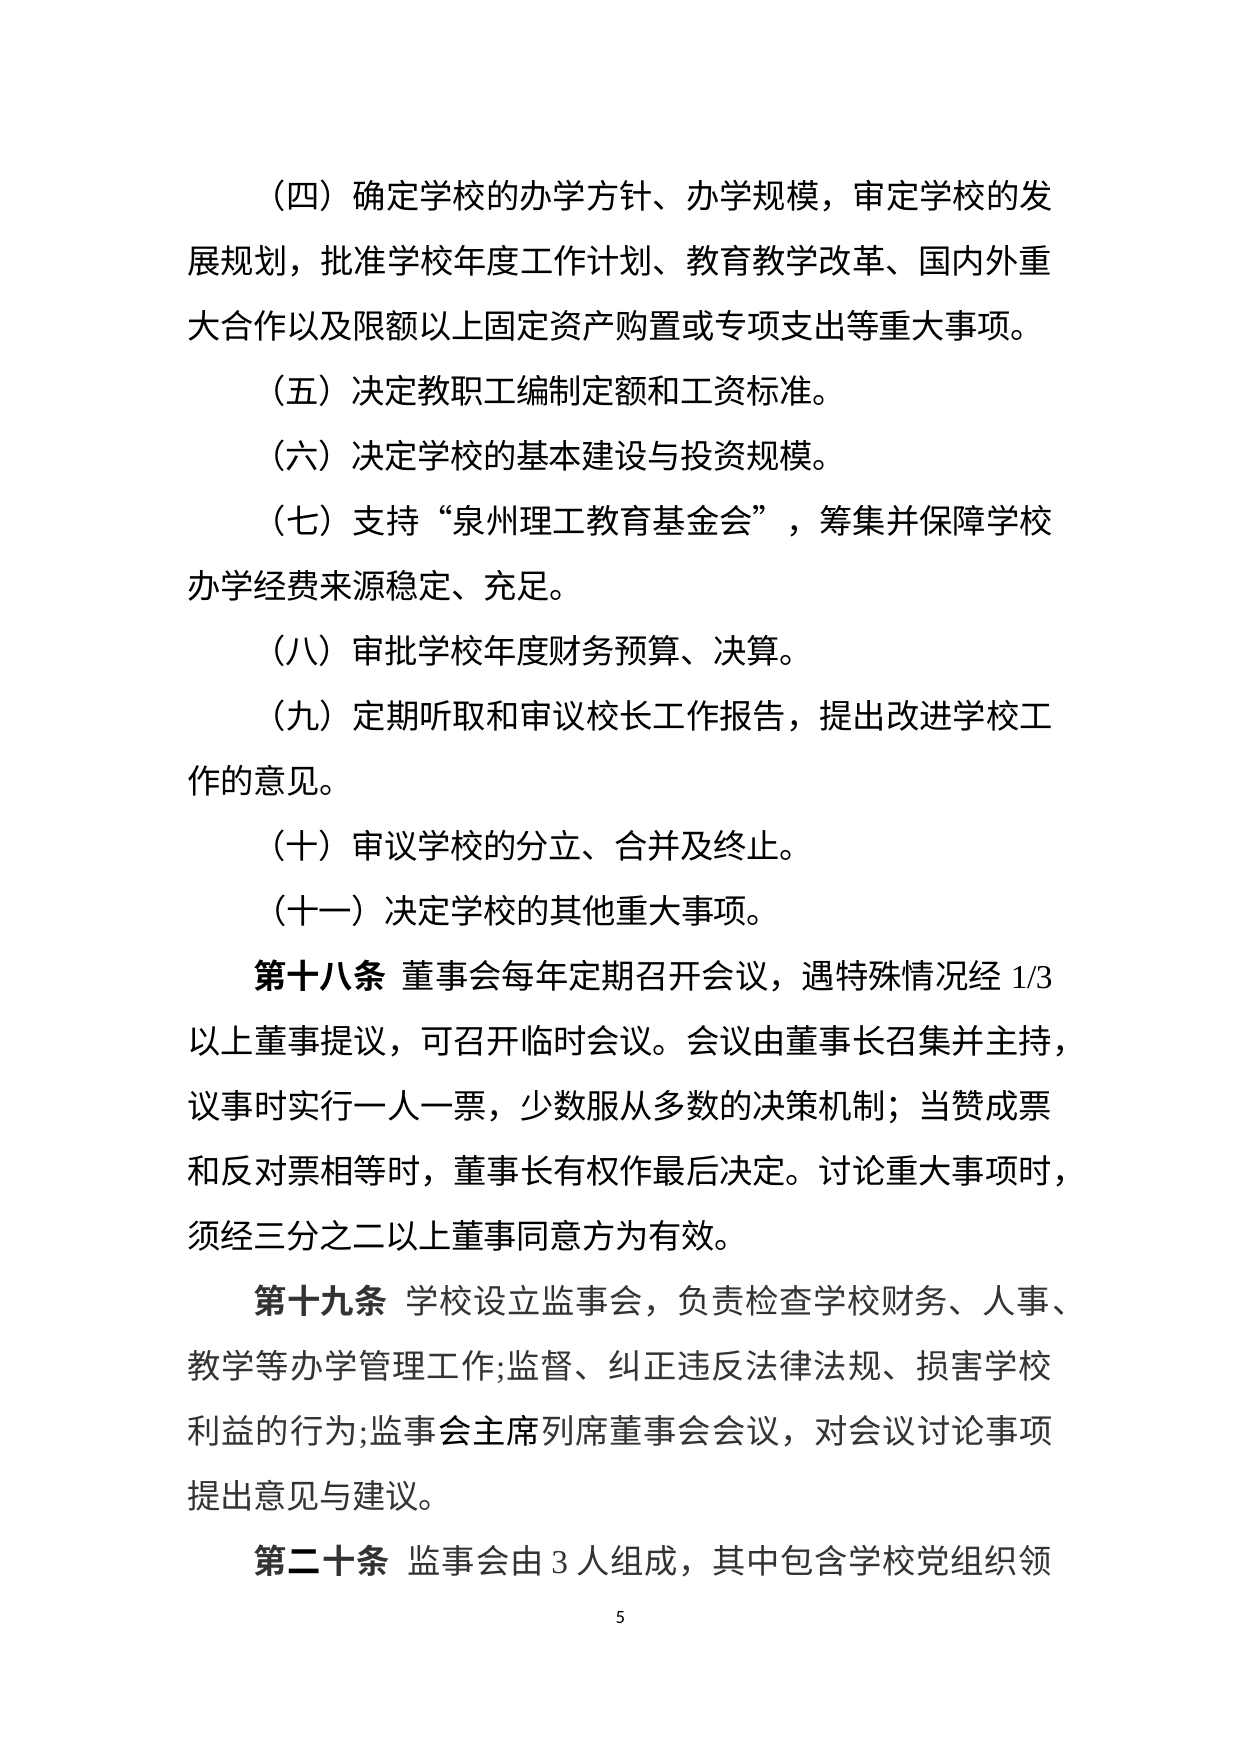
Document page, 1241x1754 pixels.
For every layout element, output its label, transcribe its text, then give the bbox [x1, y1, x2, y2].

text （十一）决定学校的其他重大事项。 [187, 877, 1053, 942]
text 第十九条 学校设立监事会，负责检查学校财务、人事、教学等办学管理工作;监督、纠正违反法律法规、损害学校利益的行为;监事会主席列席董事会会议，对会议讨论事项提出意见与建议。 [187, 1267, 1053, 1527]
text （九）定期听取和审议校长工作报告，提出改进学校工作的意见。 [187, 682, 1053, 812]
text （六）决定学校的基本建设与投资规模。 [187, 422, 1053, 487]
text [187, 1527, 1053, 1592]
text 第十八条 董事会每年定期召开会议，遇特殊情况经1/3以上董事提议，可召开临时会议。会议由董事长召集并主持，议事时实行一人一票，少数服从多数的决策机制；当赞成票和反对票相等时，董事长有权作最后决定。讨论重大事项时，须经三分之二以上董事同意方为有效。 [187, 942, 1053, 1267]
text （五）决定教职工编制定额和工资标准。 [187, 357, 1053, 422]
text （八）审批学校年度财务预算、决算。 [187, 617, 1053, 682]
text （七）支持“泉州理工教育基金会”，筹集并保障学校办学经费来源稳定、充足。 [187, 487, 1053, 617]
text （十）审议学校的分立、合并及终止。 [187, 812, 1053, 877]
text （四）确定学校的办学方针、办学规模，审定学校的发展规划，批准学校年度工作计划、教育教学改革、国内外重大合作以及限额以上固定资产购置或专项支出等重大事项。 [187, 162, 1053, 357]
